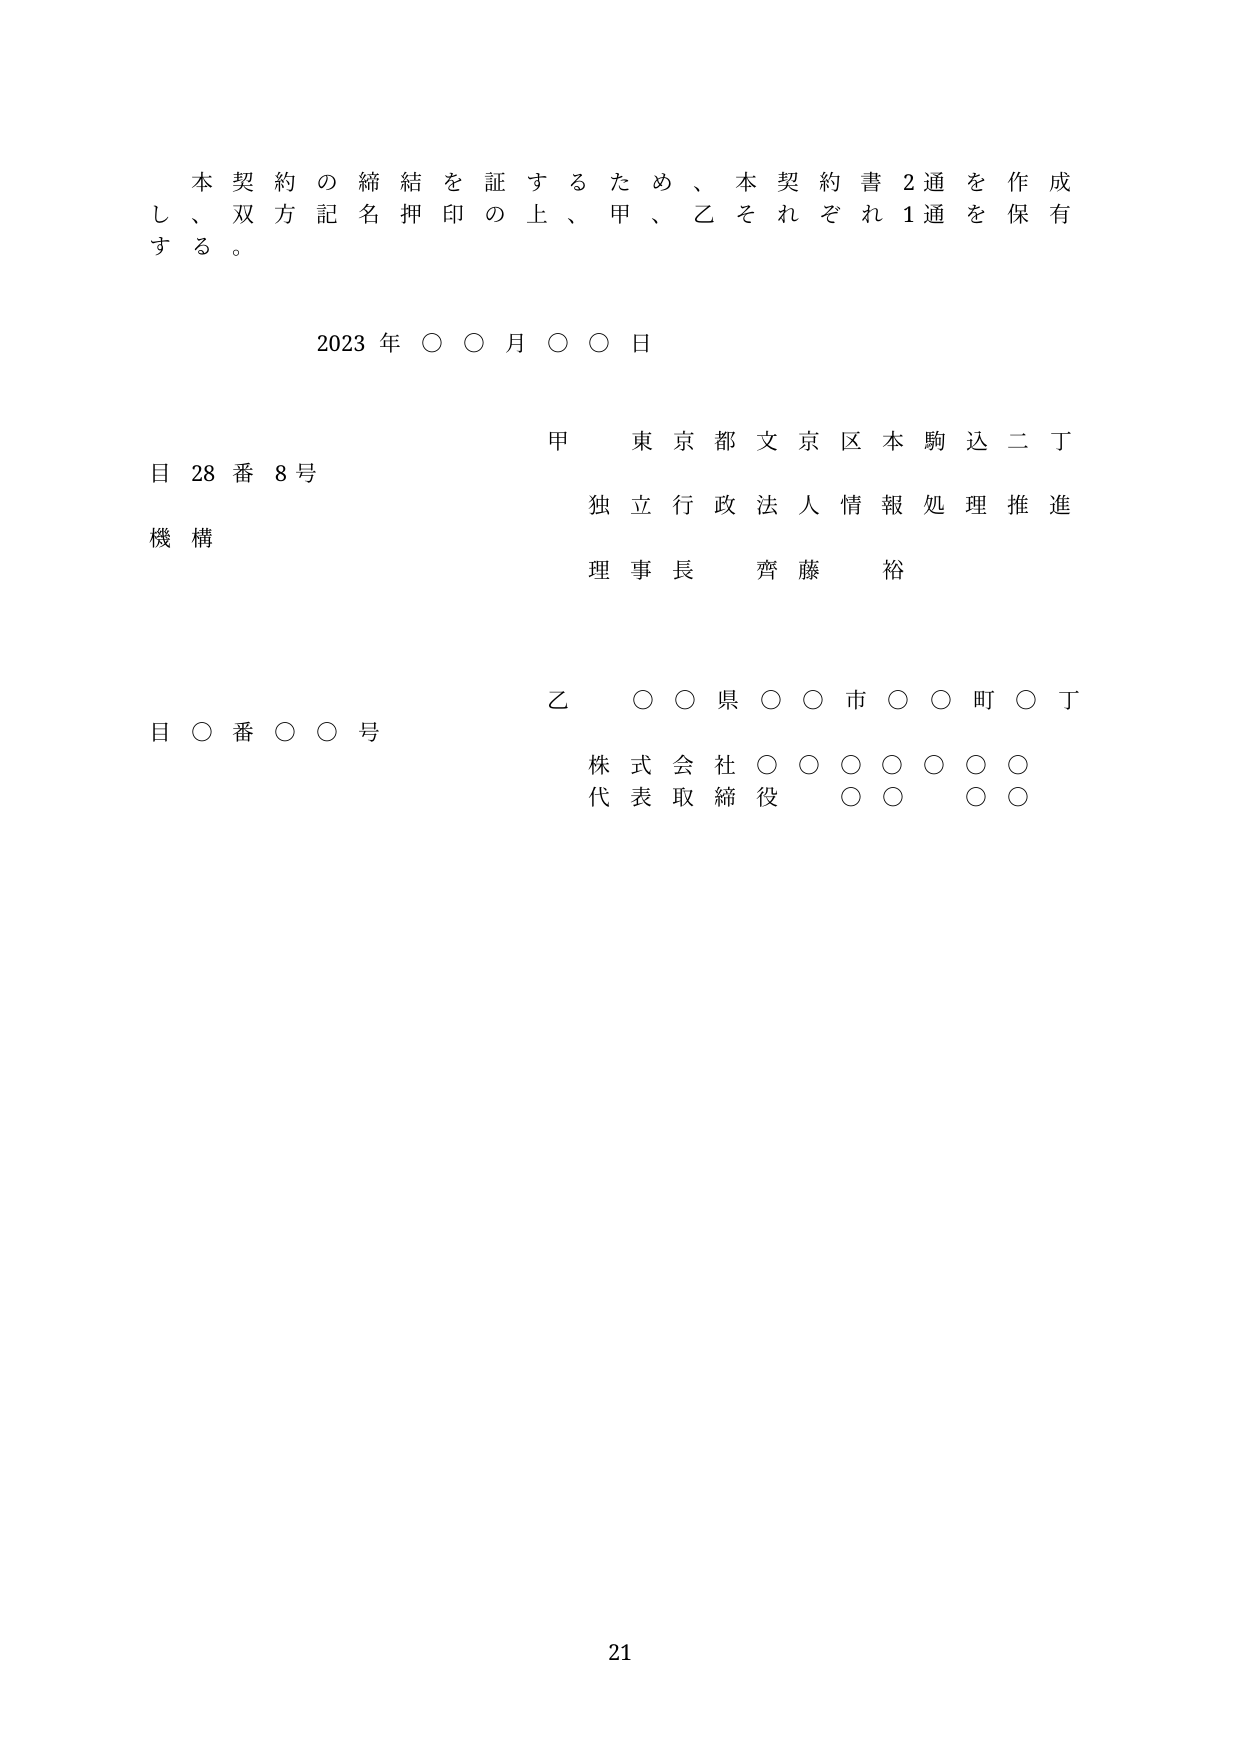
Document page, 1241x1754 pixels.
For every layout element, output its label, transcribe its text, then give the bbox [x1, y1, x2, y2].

text 2023年○○月○○日 [149, 326, 1100, 359]
text 乙 ○○県○○市○○町○丁目○番○○号 [149, 683, 1100, 747]
text 代表取締役 ○○ ○○ [149, 780, 1100, 812]
text 株式会社○○○○○○○ [149, 747, 1100, 780]
text 甲 東京都文京区本駒込二丁目28番8号 [149, 423, 1100, 488]
text 本契約の締結を証するため、本契約書2通を作成し、双方記名押印の上、甲、乙それぞれ1通を保有する。 [149, 164, 1091, 261]
text 理事長 齊藤 裕 [149, 553, 1100, 585]
text 独立行政法人情報処理推進機構 [149, 488, 1100, 553]
